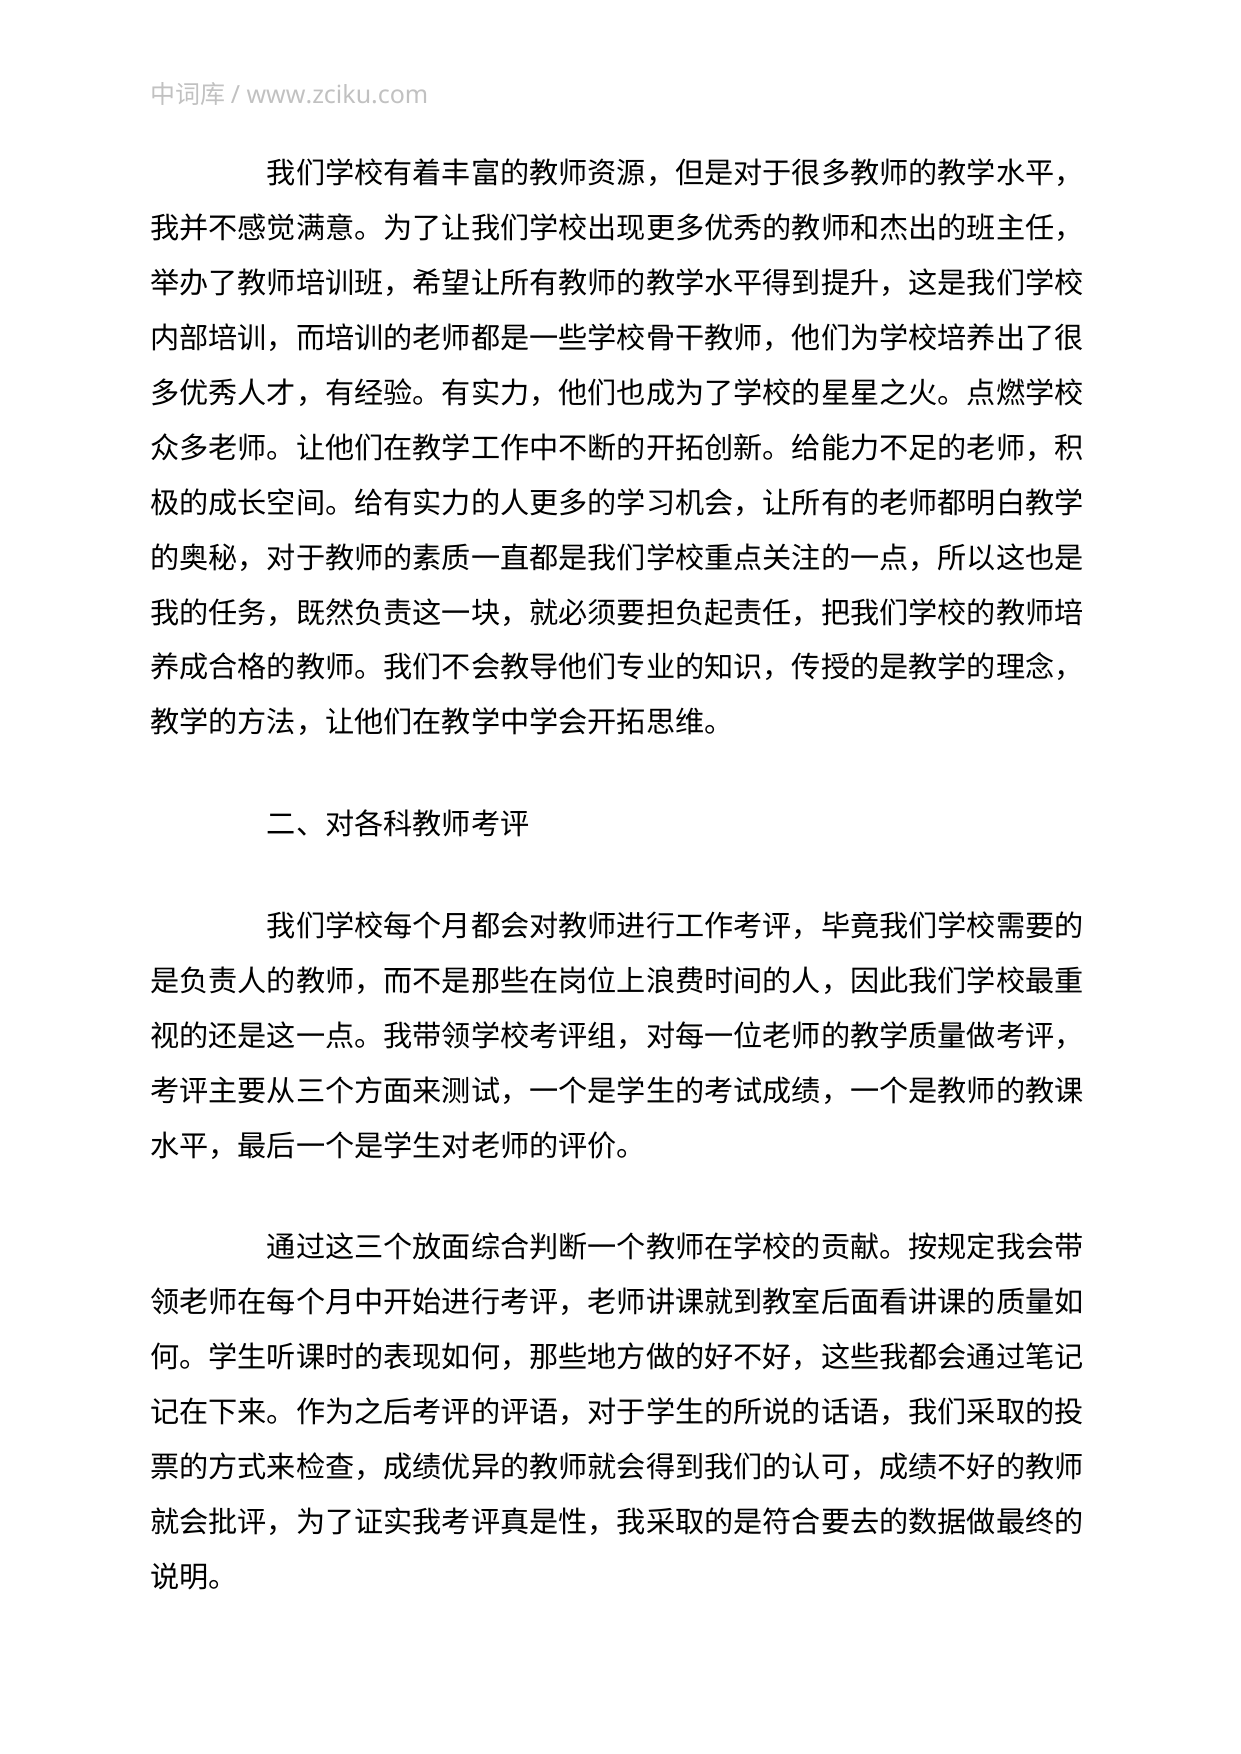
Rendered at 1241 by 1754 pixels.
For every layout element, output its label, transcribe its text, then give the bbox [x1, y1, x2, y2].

text 我们学校有着丰富的教师资源，但是对于很多教师的教学水平，我并不感觉满意。为了让我们学校出现更多优秀的教师和杰出的班主任，举办了教师培训班，希望让所有教师的教学水平得到提升，这是我们学校内部培训，而培训的老师都是一些学校骨干教师，他们为学校培养出了很多优秀人才，有经验。有实力，他们也成为了学校的星星之火。点燃学校众多老师。让他们在教学工作中不断的开拓创新。给能力不足的老师，积极的成长空间。给有实力的人更多的学习机会，让所有的老师都明白教学的奥秘，对于教师的素质一直都是我们学校重点关注的一点，所以这也是我的任务，既然负责这一块，就必须要担负起责任，把我们学校的教师培养成合格的教师。我们不会教导他们专业的知识，传授的是教学的理念，教学的方法，让他们在教学中学会开拓思维。 [150, 150, 1090, 741]
text 通过这三个放面综合判断一个教师在学校的贡献。按规定我会带领老师在每个月中开始进行考评，老师讲课就到教室后面看讲课的质量如何。学生听课时的表现如何，那些地方做的好不好，这些我都会通过笔记记在下来。作为之后考评的评语，对于学生的所说的话语，我们采取的投票的方式来检查，成绩优异的教师就会得到我们的认可，成绩不好的教师就会批评，为了证实我考评真是性，我采取的是符合要去的数据做最终的说明。 [150, 1224, 1090, 1596]
text 二、对各科教师考评 [150, 801, 1090, 843]
text 我们学校每个月都会对教师进行工作考评，毕竟我们学校需要的是负责人的教师，而不是那些在岗位上浪费时间的人，因此我们学校最重视的还是这一点。我带领学校考评组，对每一位老师的教学质量做考评，考评主要从三个方面来测试，一个是学生的考试成绩，一个是教师的教课水平，最后一个是学生对老师的评价。 [150, 902, 1090, 1164]
